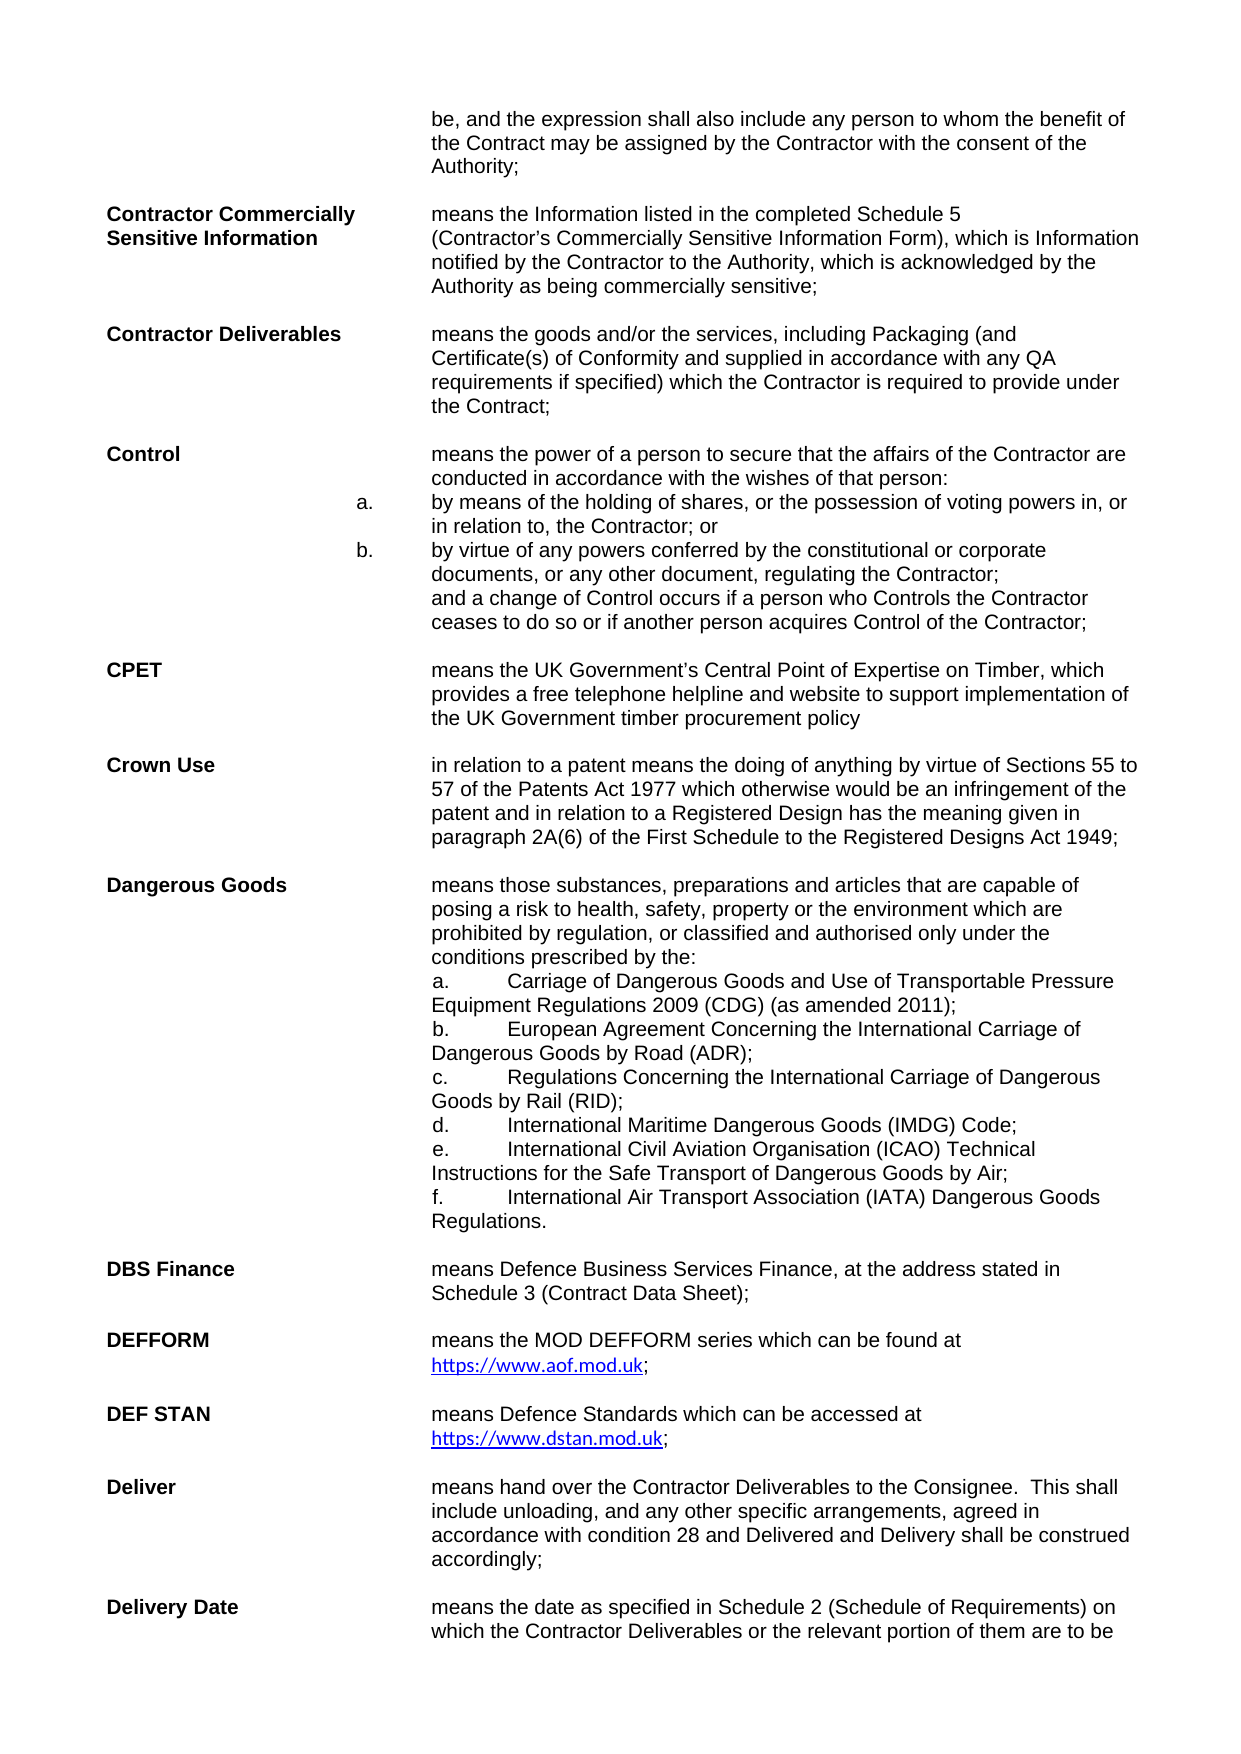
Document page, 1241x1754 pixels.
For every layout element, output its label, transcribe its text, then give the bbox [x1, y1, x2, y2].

text DEFFORM means the MOD DEFFORM series which can be found at https://www.aof.mod.uk; [106, 1328, 1140, 1378]
text and a change of Control occurs if a person who Controls the Contractor ceases to do so or if another person acquires Control of the Contractor; [431, 586, 1140, 633]
text Crown Use in relation to a patent means the doing of anything by virtue of Sections 55 to 57 of the Patents Act 1977 which otherwise would be an infringement of the patent and in relation to a Registered Design has the meaning given in paragraph 2A(6) of the First Schedule to the Registered Designs Act 1949; [106, 753, 1140, 849]
list Carriage of Dangerous Goods and Use of Transportable Pressure Equipment Regulations 2009 (CDG) (as amended 2011); [431, 969, 1140, 1017]
text Control means the power of a person to secure that the affairs of the Contractor are conducted in accordance with the wishes of that person: [106, 442, 1140, 490]
text Sensitive Information (Contractor’s Commercially Sensitive Information Form), which is Information notified by the Contractor to the Authority, which is acknowledged by the Authority as being commercially sensitive; [106, 226, 1140, 298]
text DBS Finance means Defence Business Services Finance, at the address stated in Schedule 3 (Contract Data Sheet); [106, 1256, 1140, 1304]
text Contractor Commercially means the Information listed in the completed Schedule 5 [106, 202, 1140, 226]
text CPET means the UK Government’s Central Point of Expertise on Timber, which provides a free telephone helpline and website to support implementation of the UK Government timber procurement policy [106, 657, 1140, 729]
list International Maritime Dangerous Goods (IMDG) Code; [431, 1113, 1140, 1137]
text Deliver means hand over the Contractor Deliverables to the Consignee. This shall include unloading, and any other specific arrangements, agreed in accordance with condition 28 and Delivered and Delivery shall be construed accordingly; [106, 1475, 1140, 1571]
list European Agreement Concerning the International Carriage of Dangerous Goods by Road (ADR); [431, 1017, 1140, 1065]
text Contractor Deliverables means the goods and/or the services, including Packaging (and Certificate(s) of Conformity and supplied in accordance with any QA requirements if specified) which the Contractor is required to provide under the Contract; [106, 322, 1140, 418]
list by means of the holding of shares, or the possession of voting powers in, or in relation to, the Contractor; or [356, 490, 1140, 538]
list by virtue of any powers conferred by the constitutional or corporate documents, or any other document, regulating the Contractor; [356, 538, 1140, 586]
list Regulations Concerning the International Carriage of Dangerous Goods by Rail (RID); [431, 1065, 1140, 1113]
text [106, 106, 1140, 178]
list International Air Transport Association (IATA) Dangerous Goods Regulations. [431, 1184, 1140, 1232]
list International Civil Aviation Organisation (ICAO) Technical Instructions for the Safe Transport of Dangerous Goods by Air; [431, 1137, 1140, 1184]
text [106, 1595, 1140, 1643]
text DEF STAN means Defence Standards which can be accessed at https://www.dstan.mod.uk; [106, 1402, 1140, 1451]
text Dangerous Goods means those substances, preparations and articles that are capable of posing a risk to health, safety, property or the environment which are prohibited by regulation, or classified and authorised only under the conditions prescribed by the: [106, 873, 1140, 969]
